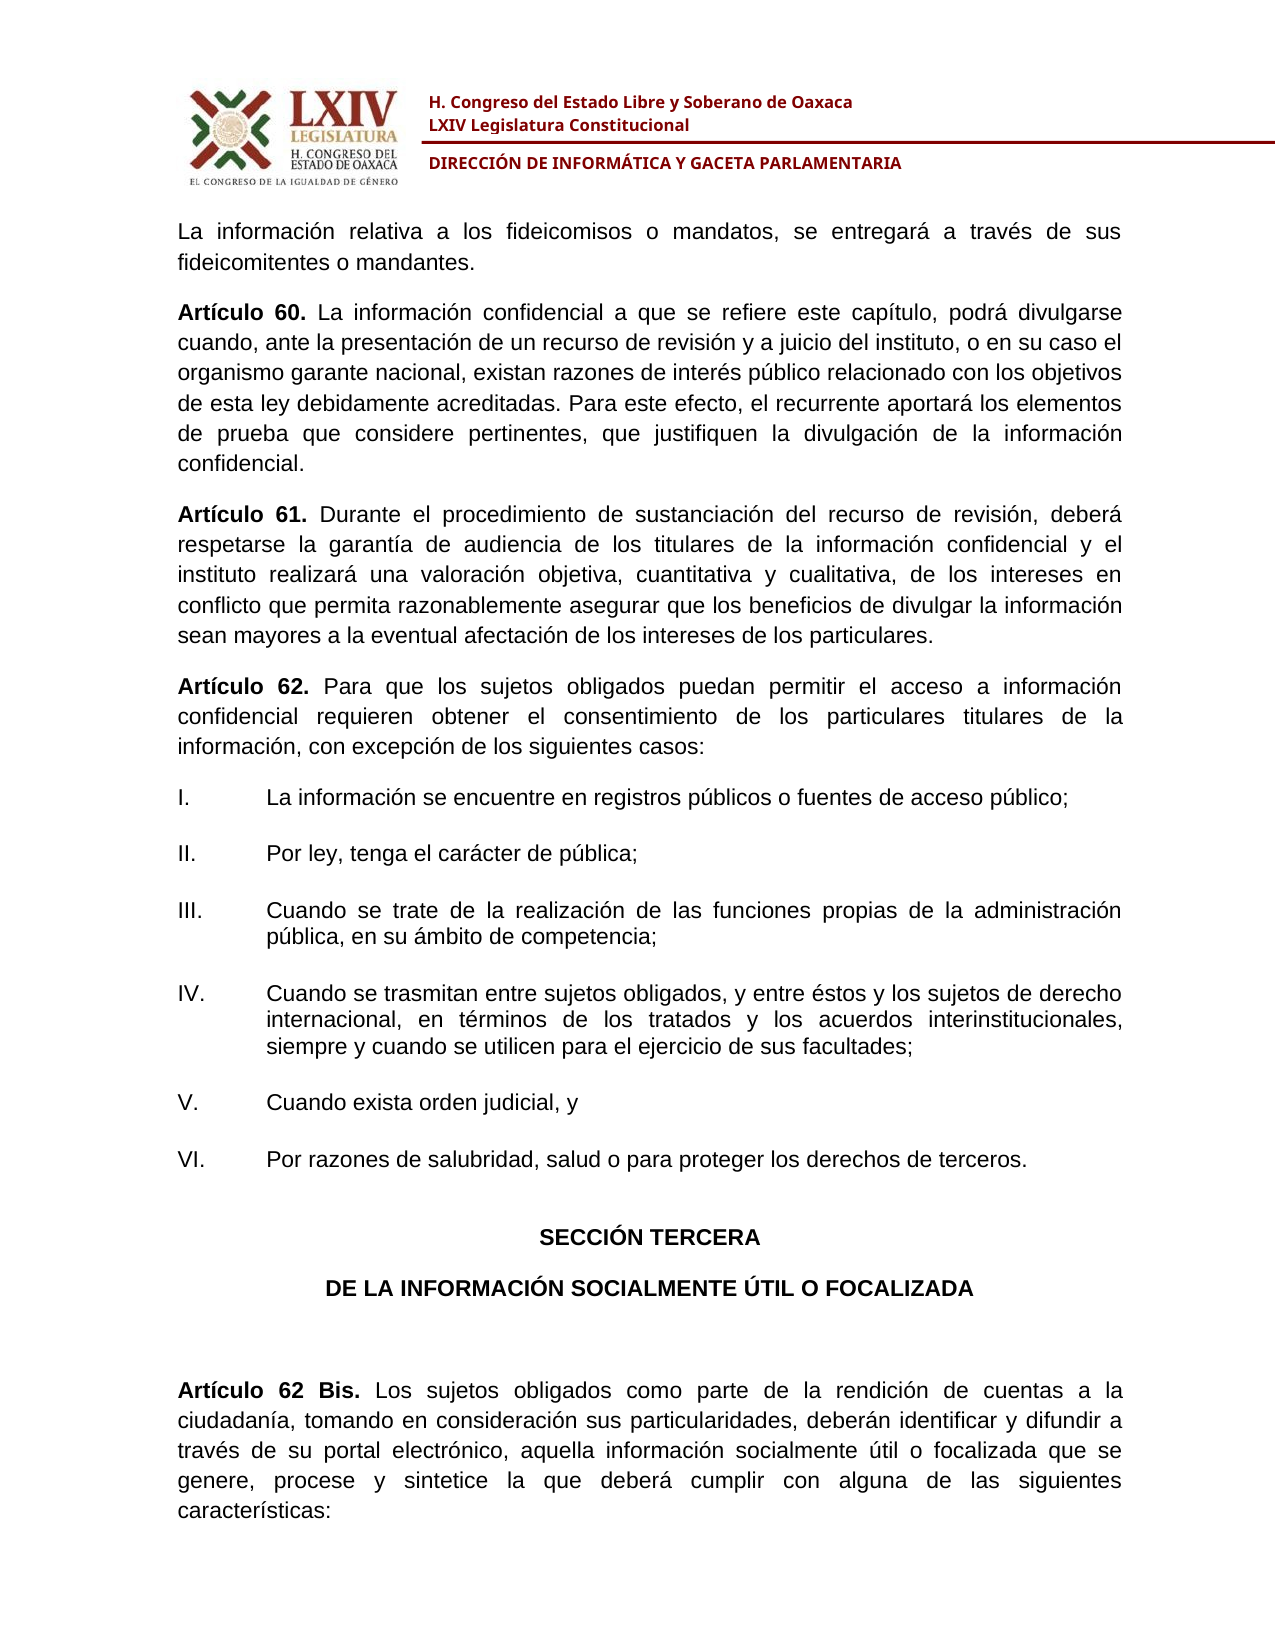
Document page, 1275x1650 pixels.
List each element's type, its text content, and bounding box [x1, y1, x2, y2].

list Por ley, tenga el carácter de pública; [177, 840, 1135, 867]
picture [176, 78, 406, 186]
list Cuando exista orden judicial, y [177, 1089, 1135, 1115]
text Artículo 60. La información confidencial a que se refiere este capítulo, podrá divulgarse cuando, ante la presentación de un recurso de revisión y a juicio del instituto, o en su caso el organismo garante nacional, existan razones de interés público relacionado con los objetivos de esta ley debidamente acreditadas. Para este efecto, el recurrente aportará los elementos de prueba que considere pertinentes, que justifiquen la divulgación de la información confidencial. [177, 299, 1123, 476]
text La información relativa a los fideicomisos o mandatos, se entregará a través de sus fideicomitentes o mandantes. [177, 218, 1123, 275]
list Por razones de salubridad, salud o para proteger los derechos de terceros. [177, 1146, 1135, 1172]
subtitle SECCIÓN TERCERA [232, 1224, 1068, 1250]
text Artículo 62 Bis. Los sujetos obligados como parte de la rendición de cuentas a la ciudadanía, tomando en consideración sus particularidades, deberán identificar y difundir a través de su portal electrónico, aquella información socialmente útil o focalizada que se genere, procese y sintetice la que deberá cumplir con alguna de las siguientes características: [177, 1377, 1123, 1524]
list Cuando se trate de la realización de las funciones propias de la administración pública, en su ámbito de competencia; [177, 897, 1123, 950]
text DE LA INFORMACIÓN SOCIALMENTE ÚTIL O FOCALIZADA [232, 1274, 1068, 1301]
list Cuando se trasmitan entre sujetos obligados, y entre éstos y los sujetos de derecho internacional, en términos de los tratados y los acuerdos interinstitucionales, siempre y cuando se utilicen para el ejercicio de sus facultades; [177, 980, 1123, 1059]
text Artículo 62. Para que los sujetos obligados puedan permitir el acceso a información confidencial requieren obtener el consentimiento de los particulares titulares de la información, con excepción de los siguientes casos: [177, 673, 1123, 759]
text Artículo 61. Durante el procedimiento de sustanciación del recurso de revisión, deberá respetarse la garantía de audiencia de los titulares de la información confidencial y el instituto realizará una valoración objetiva, cuantitativa y cualitativa, de los intereses en conflicto que permita razonablemente asegurar que los beneficios de divulgar la información sean mayores a la eventual afectación de los intereses de los particulares. [177, 501, 1123, 648]
list La información se encuentre en registros públicos o fuentes de acceso público; [177, 783, 1135, 810]
